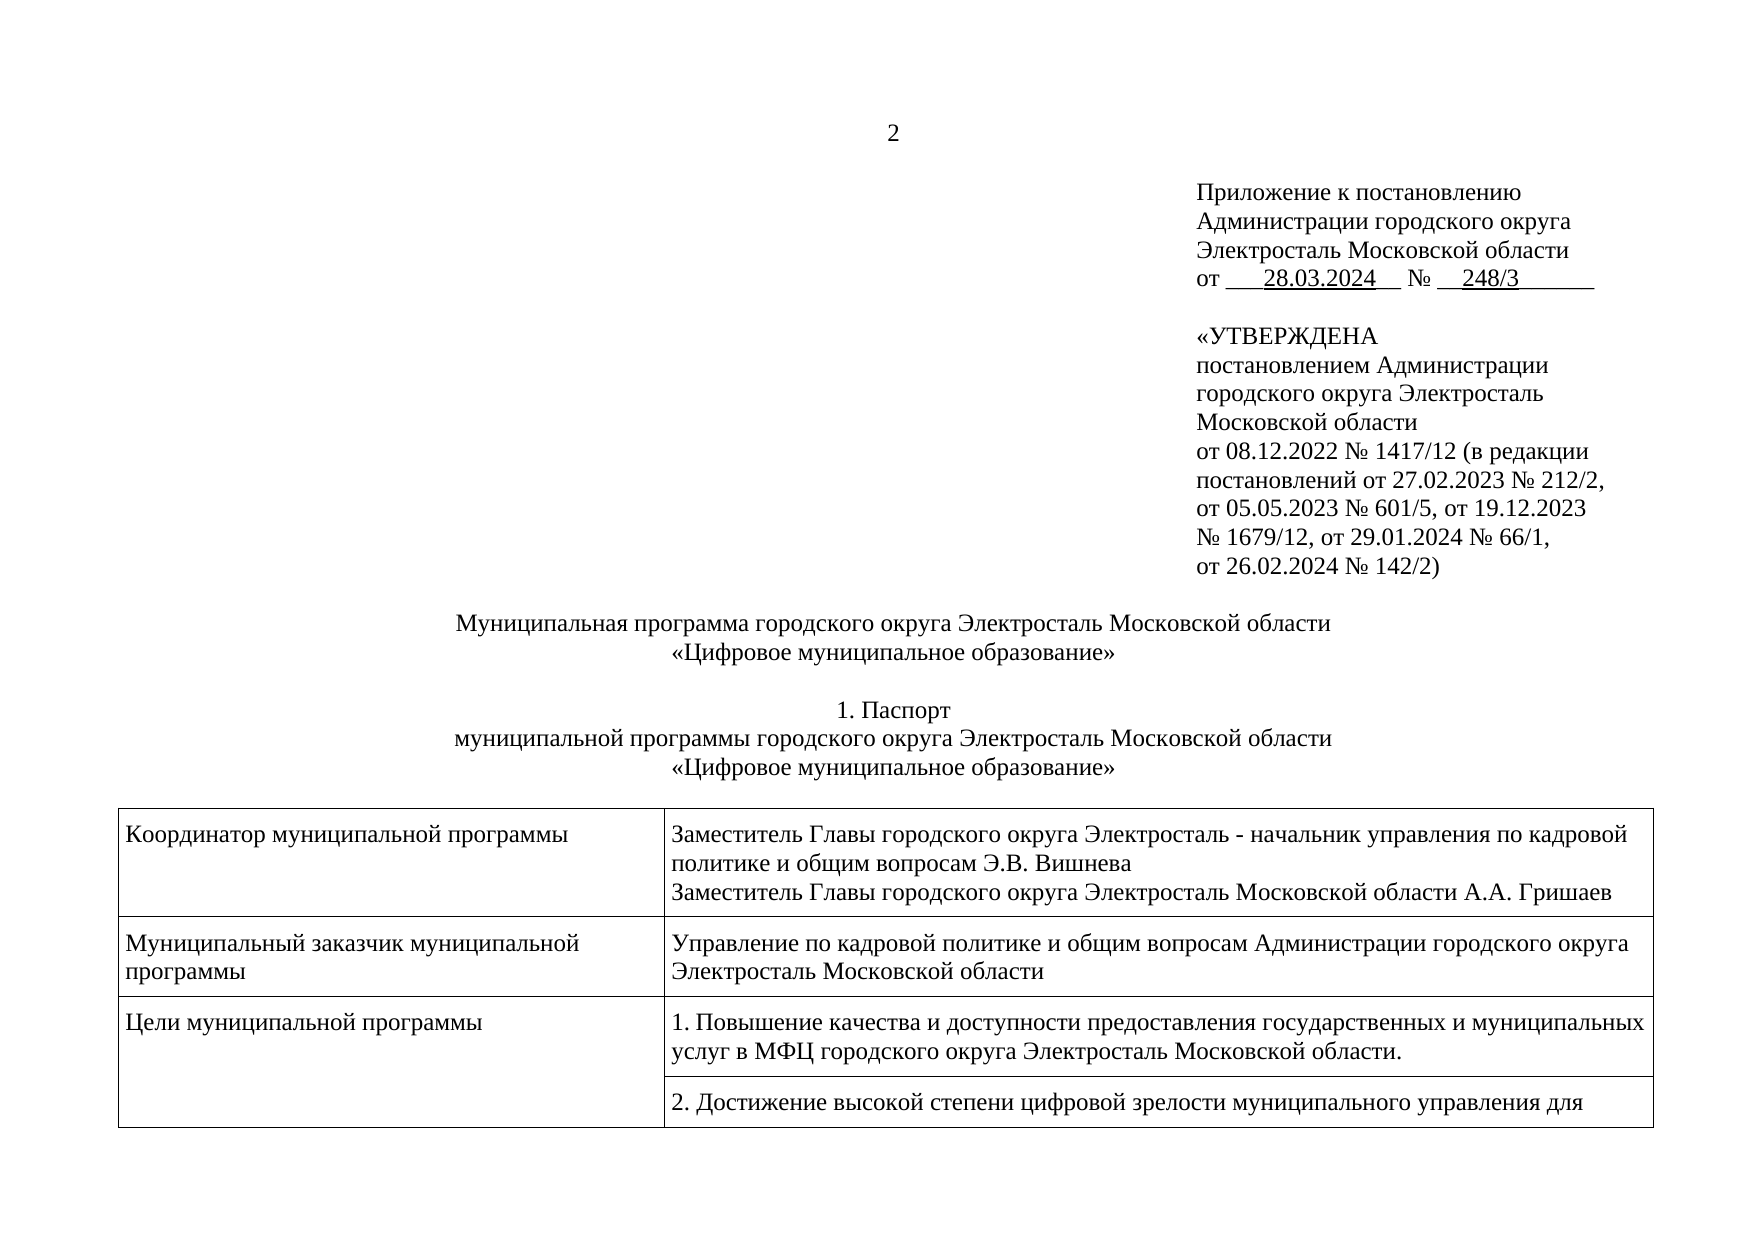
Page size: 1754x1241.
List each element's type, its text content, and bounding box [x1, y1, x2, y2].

text Администрации городского округа [1196, 206, 1668, 235]
text Приложение к постановлению [1196, 177, 1668, 206]
text Электросталь Московской области [1196, 235, 1668, 263]
text муниципальной программы городского округа Электросталь Московской области [118, 723, 1668, 752]
text 1. Паспорт [118, 695, 1668, 723]
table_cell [665, 1077, 1653, 1127]
text городского округа Электросталь [1196, 378, 1668, 407]
table_header Координатор муниципальной программы [119, 809, 664, 916]
text Московской области [1196, 407, 1668, 436]
text от 08.12.2022 № 1417/12 (в редакции постановлений от 27.02.2023 № 212/2, от 05.05.2023 № 601/5, от 19.12.2023 № 1679/12, от 29.01.2024 № 66/1, от 26.02.2024 № 142/2) [1196, 436, 1668, 580]
text от ___28.03.2024__ № __248/3______ [1196, 263, 1668, 292]
table_cell Муниципальный заказчик муниципальной программы [119, 917, 664, 996]
table_header Заместитель Главы городского округа Электросталь - начальник управления по кадровой политике и общим вопросам Э.В. Вишнева Заместитель Главы городского округа Электросталь Московской области А.А. Гришаев [665, 809, 1653, 916]
table_cell Управление по кадровой политике и общим вопросам Администрации городского округа Электросталь Московской области [665, 917, 1653, 996]
text «Цифровое муниципальное образование» [118, 637, 1668, 666]
text постановлением Администрации [1196, 350, 1668, 378]
table_cell 1. Повышение качества и доступности предоставления государственных и муниципальных услуг в МФЦ городского округа Электросталь Московской области. [665, 997, 1653, 1076]
table_cell Цели муниципальной программы [119, 997, 664, 1127]
text «Цифровое муниципальное образование» [118, 752, 1668, 781]
text Муниципальная программа городского округа Электросталь Московской области [118, 608, 1668, 637]
text «УТВЕРЖДЕНА [1196, 321, 1668, 350]
